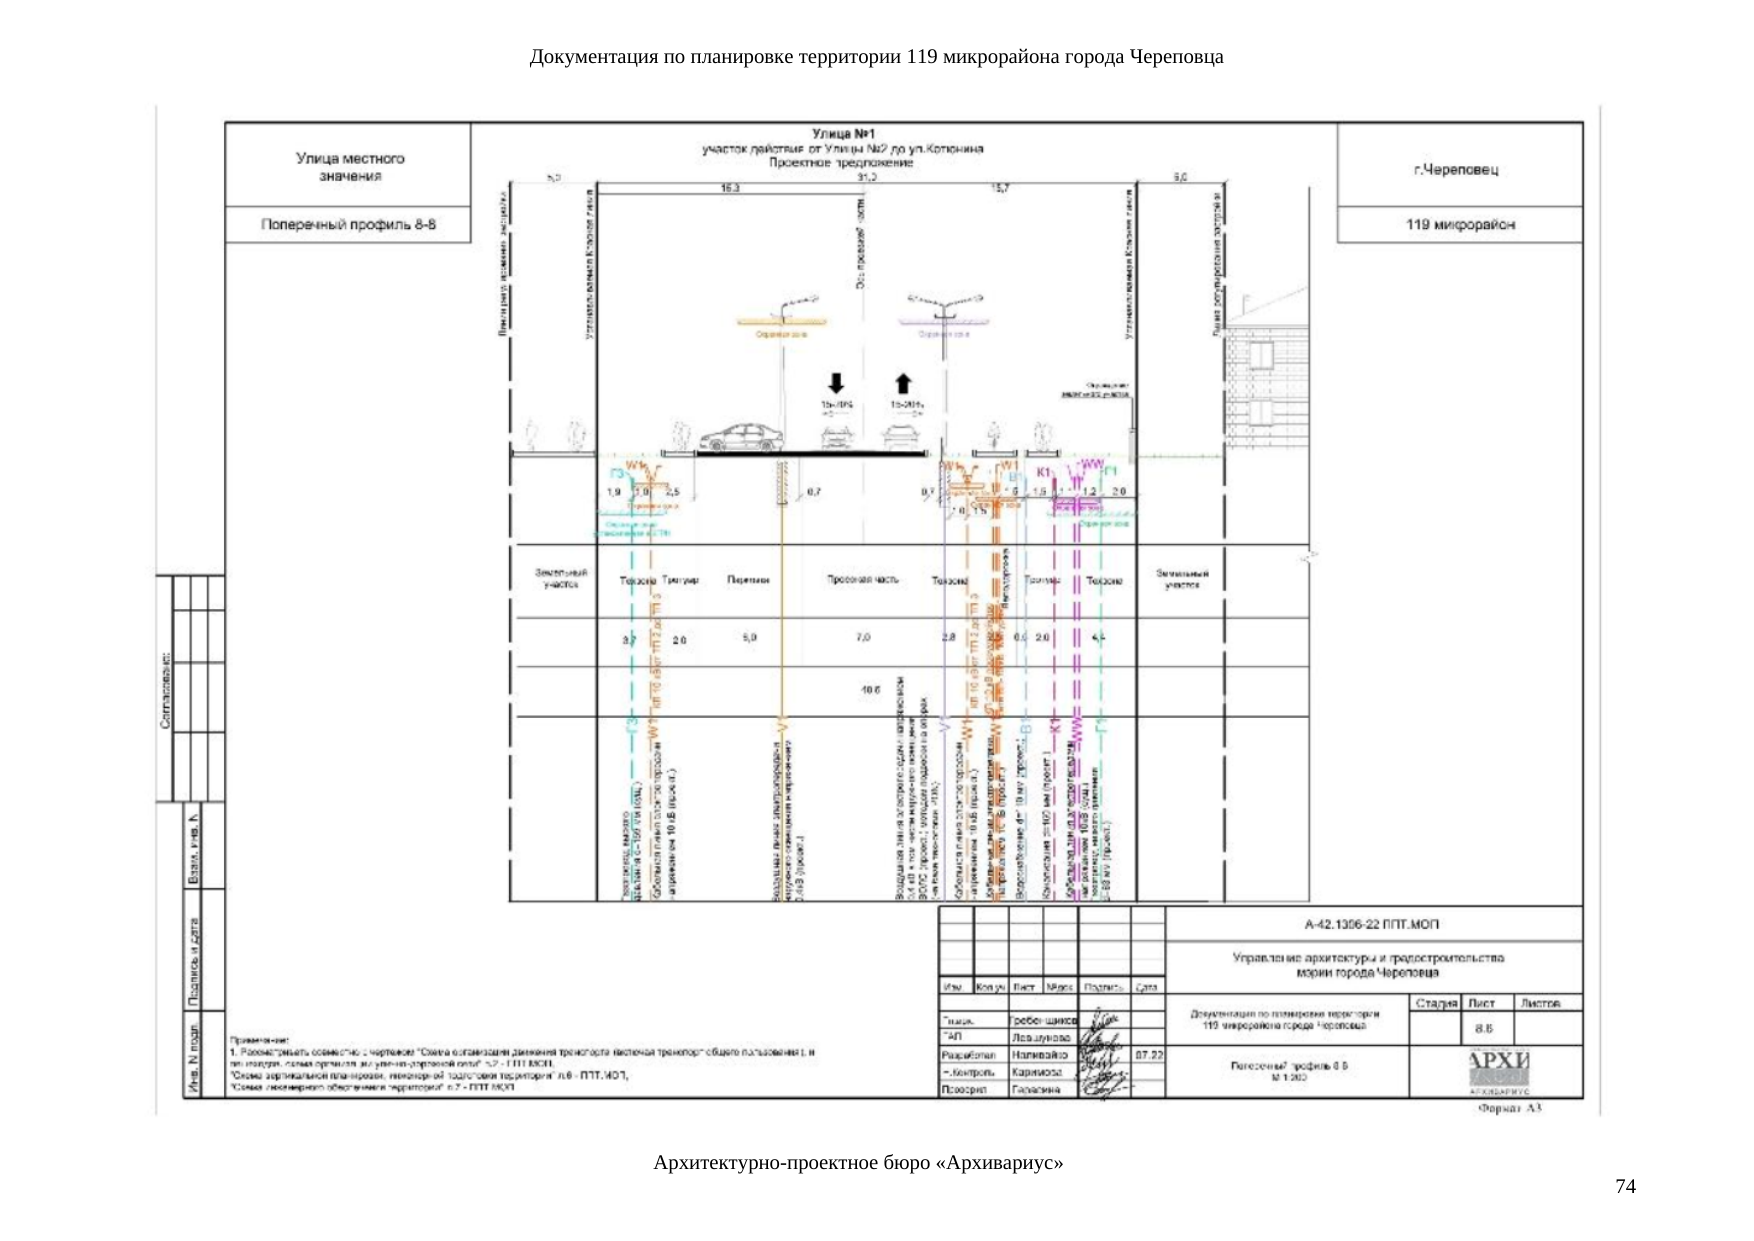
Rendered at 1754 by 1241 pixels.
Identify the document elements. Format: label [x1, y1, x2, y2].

picture [146, 93, 1611, 1128]
